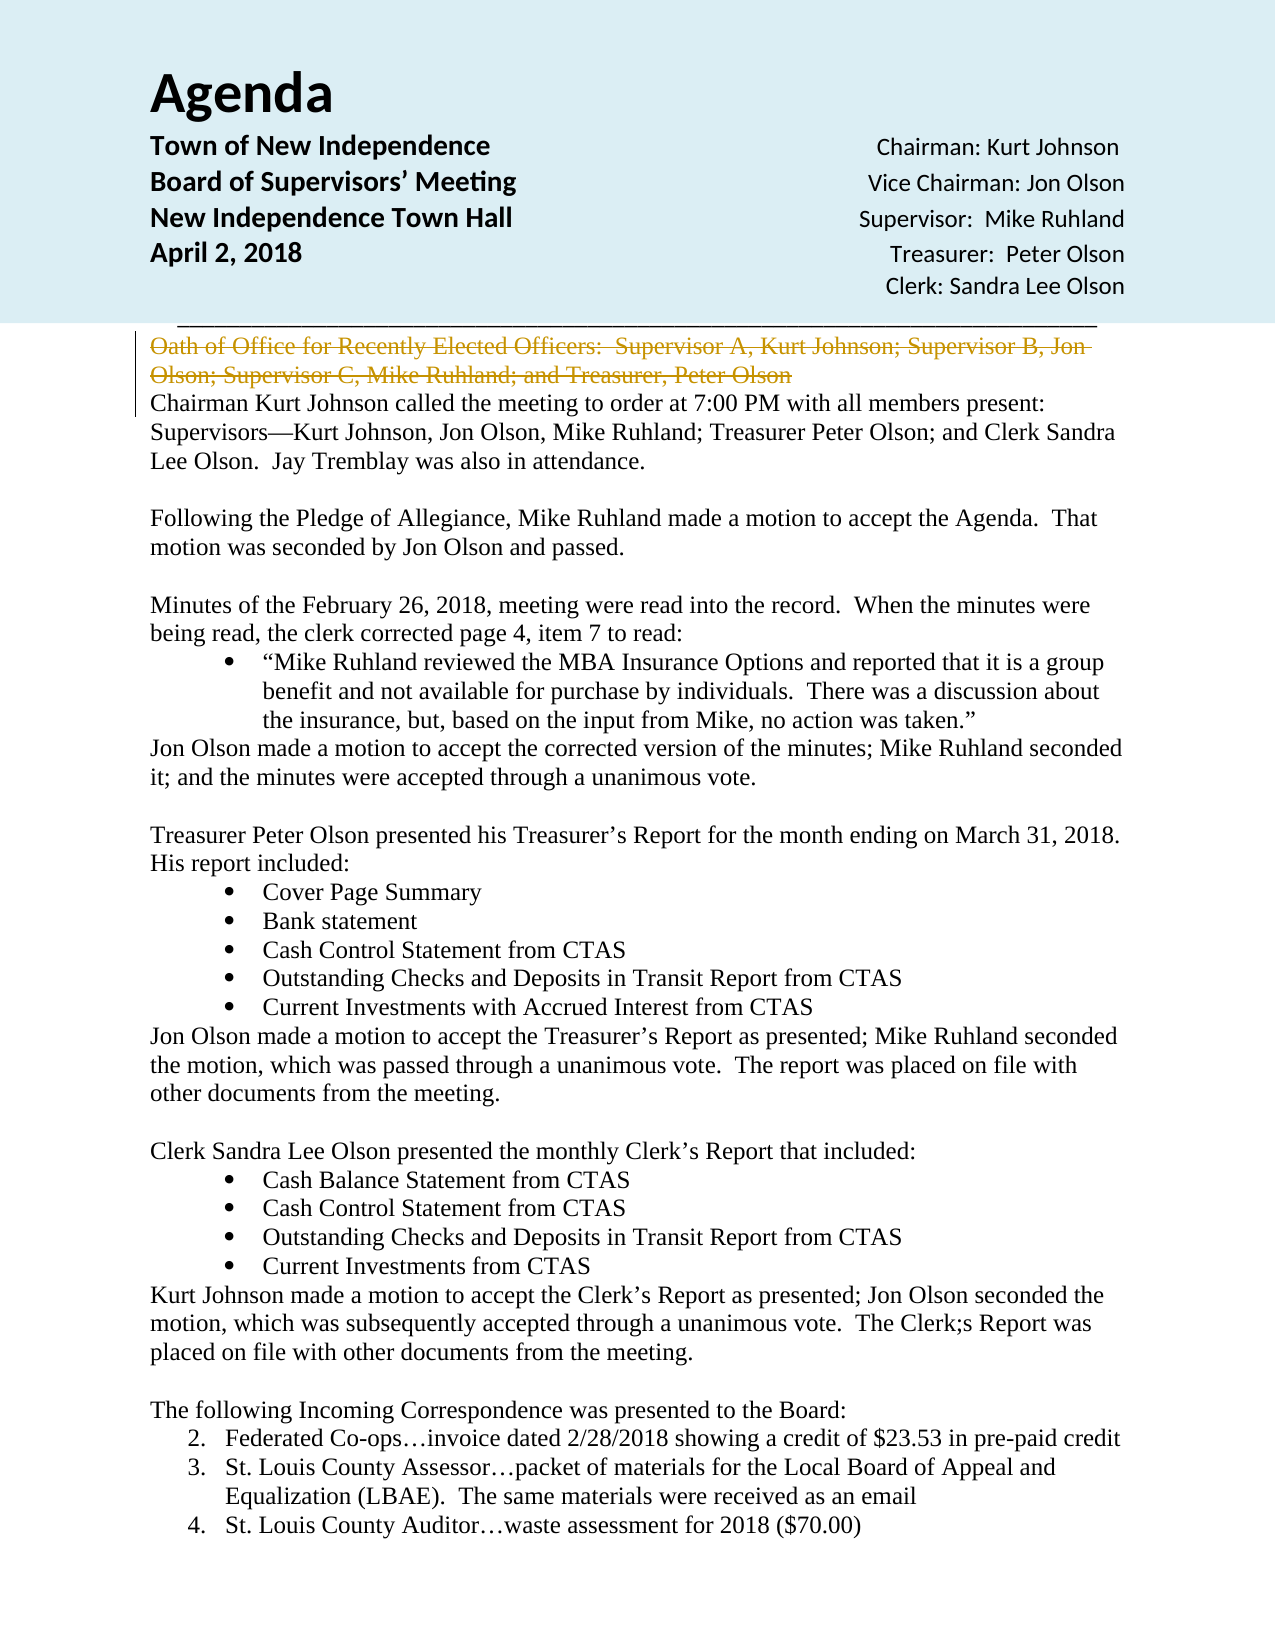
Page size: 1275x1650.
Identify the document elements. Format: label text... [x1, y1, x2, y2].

list Cash Control Statement from CTAS [225, 935, 1125, 963]
text Jon Olson made a motion to accept the Treasurer’s Report as presented; Mike Ruhland seconded the motion, which was passed through a unanimous vote. The report was placed on file with other documents from the meeting. [150, 1021, 1125, 1107]
list Outstanding Checks and Deposits in Transit Report from CTAS [225, 1222, 1125, 1251]
text Chairman Kurt Johnson called the meeting to order at 7:00 PM with all members present: Supervisors—Kurt Johnson, Jon Olson, Mike Ruhland; Treasurer Peter Olson; and Clerk Sandra Lee Olson. Jay Tremblay was also in attendance. [150, 388, 1125, 475]
list Cash Control Statement from CTAS [225, 1193, 1125, 1222]
list Current Investments with Accrued Interest from CTAS [225, 992, 1125, 1021]
list St. Louis County Assessor…packet of materials for the Local Board of Appeal and Equalization (LBAE). The same materials were received as an email [187, 1452, 1125, 1510]
text Treasurer Peter Olson presented his Treasurer’s Report for the month ending on March 31, 2018. His report included: [150, 820, 1125, 877]
text Minutes of the February 26, 2018, meeting were read into the record. When the minutes were being read, the clerk corrected page 4, item 7 to read: [150, 590, 1125, 647]
list “Mike Ruhland reviewed the MBA Insurance Options and reported that it is a group benefit and not available for purchase by individuals. There was a discussion about the insurance, but, based on the input from Mike, no action was taken.” [225, 647, 1125, 733]
list Cover Page Summary [225, 877, 1125, 906]
list St. Louis County Auditor…waste assessment for 2018 ($70.00) [187, 1510, 1125, 1538]
list Current Investments from CTAS [225, 1251, 1125, 1280]
list Federated Co-ops…invoice dated 2/28/2018 showing a credit of $23.53 in pre-paid credit [187, 1423, 1125, 1452]
list Bank statement [225, 906, 1125, 935]
list Cash Balance Statement from CTAS [225, 1165, 1125, 1193]
text Following the Pledge of Allegiance, Mike Ruhland made a motion to accept the Agenda. That motion was seconded by Jon Olson and passed. [150, 503, 1125, 561]
list Outstanding Checks and Deposits in Transit Report from CTAS [225, 963, 1125, 992]
text Kurt Johnson made a motion to accept the Clerk’s Report as presented; Jon Olson seconded the motion, which was subsequently accepted through a unanimous vote. The Clerk;s Report was placed on file with other documents from the meeting. [150, 1280, 1125, 1366]
text Jon Olson made a motion to accept the corrected version of the minutes; Mike Ruhland seconded it; and the minutes were accepted through a unanimous vote. [150, 733, 1125, 791]
text The following Incoming Correspondence was presented to the Board: [150, 1395, 1125, 1423]
text Clerk Sandra Lee Olson presented the monthly Clerk’s Report that included: [150, 1136, 1125, 1165]
